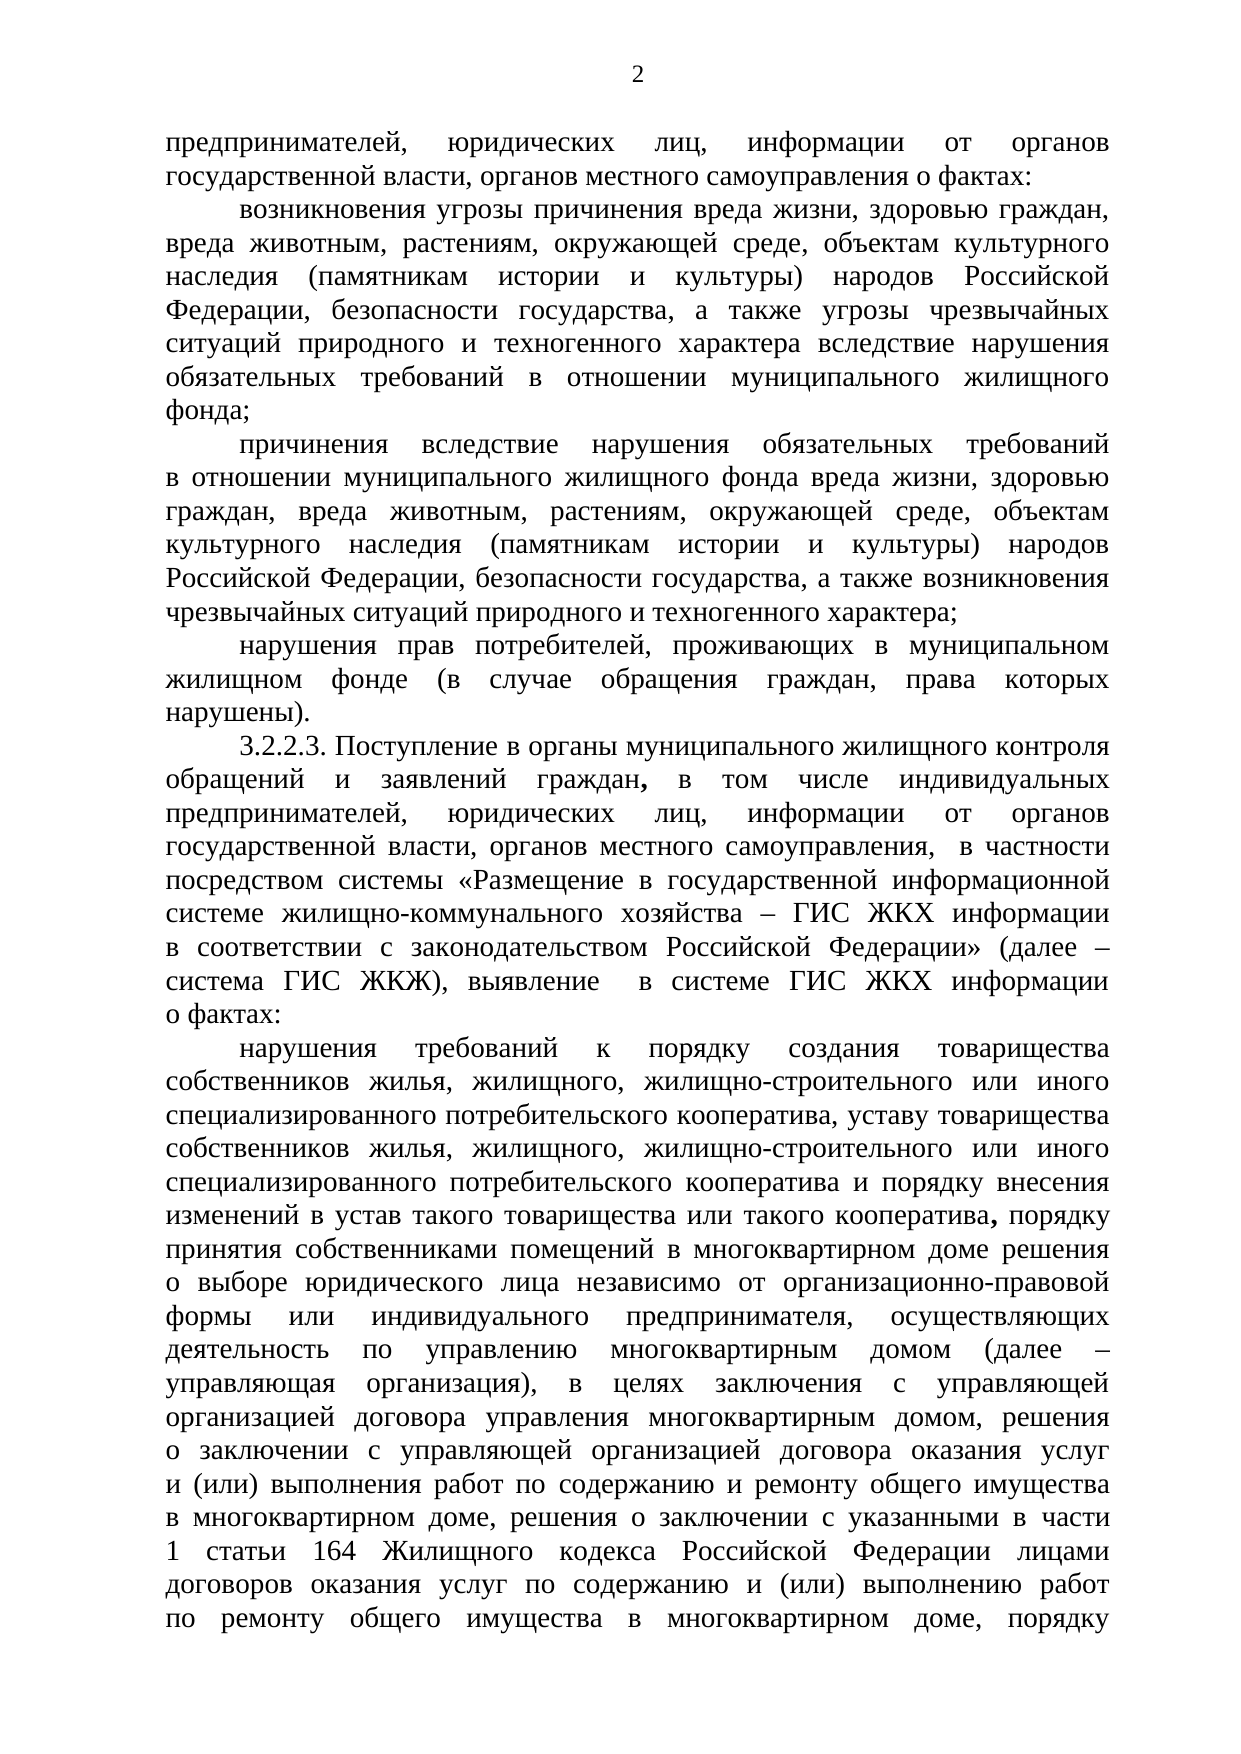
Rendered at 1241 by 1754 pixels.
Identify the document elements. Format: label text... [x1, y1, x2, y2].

text возникновения угрозы причинения вреда жизни, здоровью граждан, вреда животным, растениям, окружающей среде, объектам культурного наследия (памятникам истории и культуры) народов Российской Федерации, безопасности государства, а также угрозы чрезвычайных ситуаций природного и техногенного характера вследствие нарушения обязательных требований в отношении муниципального жилищного фонда; [165, 191, 1110, 426]
text 3.2.2.3. Поступление в органы муниципального жилищного контроля обращений и заявлений граждан, в том числе индивидуальных предпринимателей, юридических лиц, информации от органов государственной власти, органов местного самоуправления, в частности посредством системы «Размещение в государственной информационной системе жилищно-коммунального хозяйства – ГИС ЖКХ информации в соответствии с законодательством Российской Федерации» (далее – система ГИС ЖКЖ), выявление в системе ГИС ЖКХ информации о фактах: [165, 728, 1110, 1030]
text причинения вследствие нарушения обязательных требований в отношении муниципального жилищного фонда вреда жизни, здоровью граждан, вреда животным, растениям, окружающей среде, объектам культурного наследия (памятникам истории и культуры) народов Российской Федерации, безопасности государства, а также возникновения чрезвычайных ситуаций природного и техногенного характера; [165, 426, 1110, 627]
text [165, 1030, 1110, 1633]
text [165, 124, 1110, 191]
text нарушения прав потребителей, проживающих в муниципальном жилищном фонде (в случае обращения граждан, права которых нарушены). [165, 627, 1110, 728]
